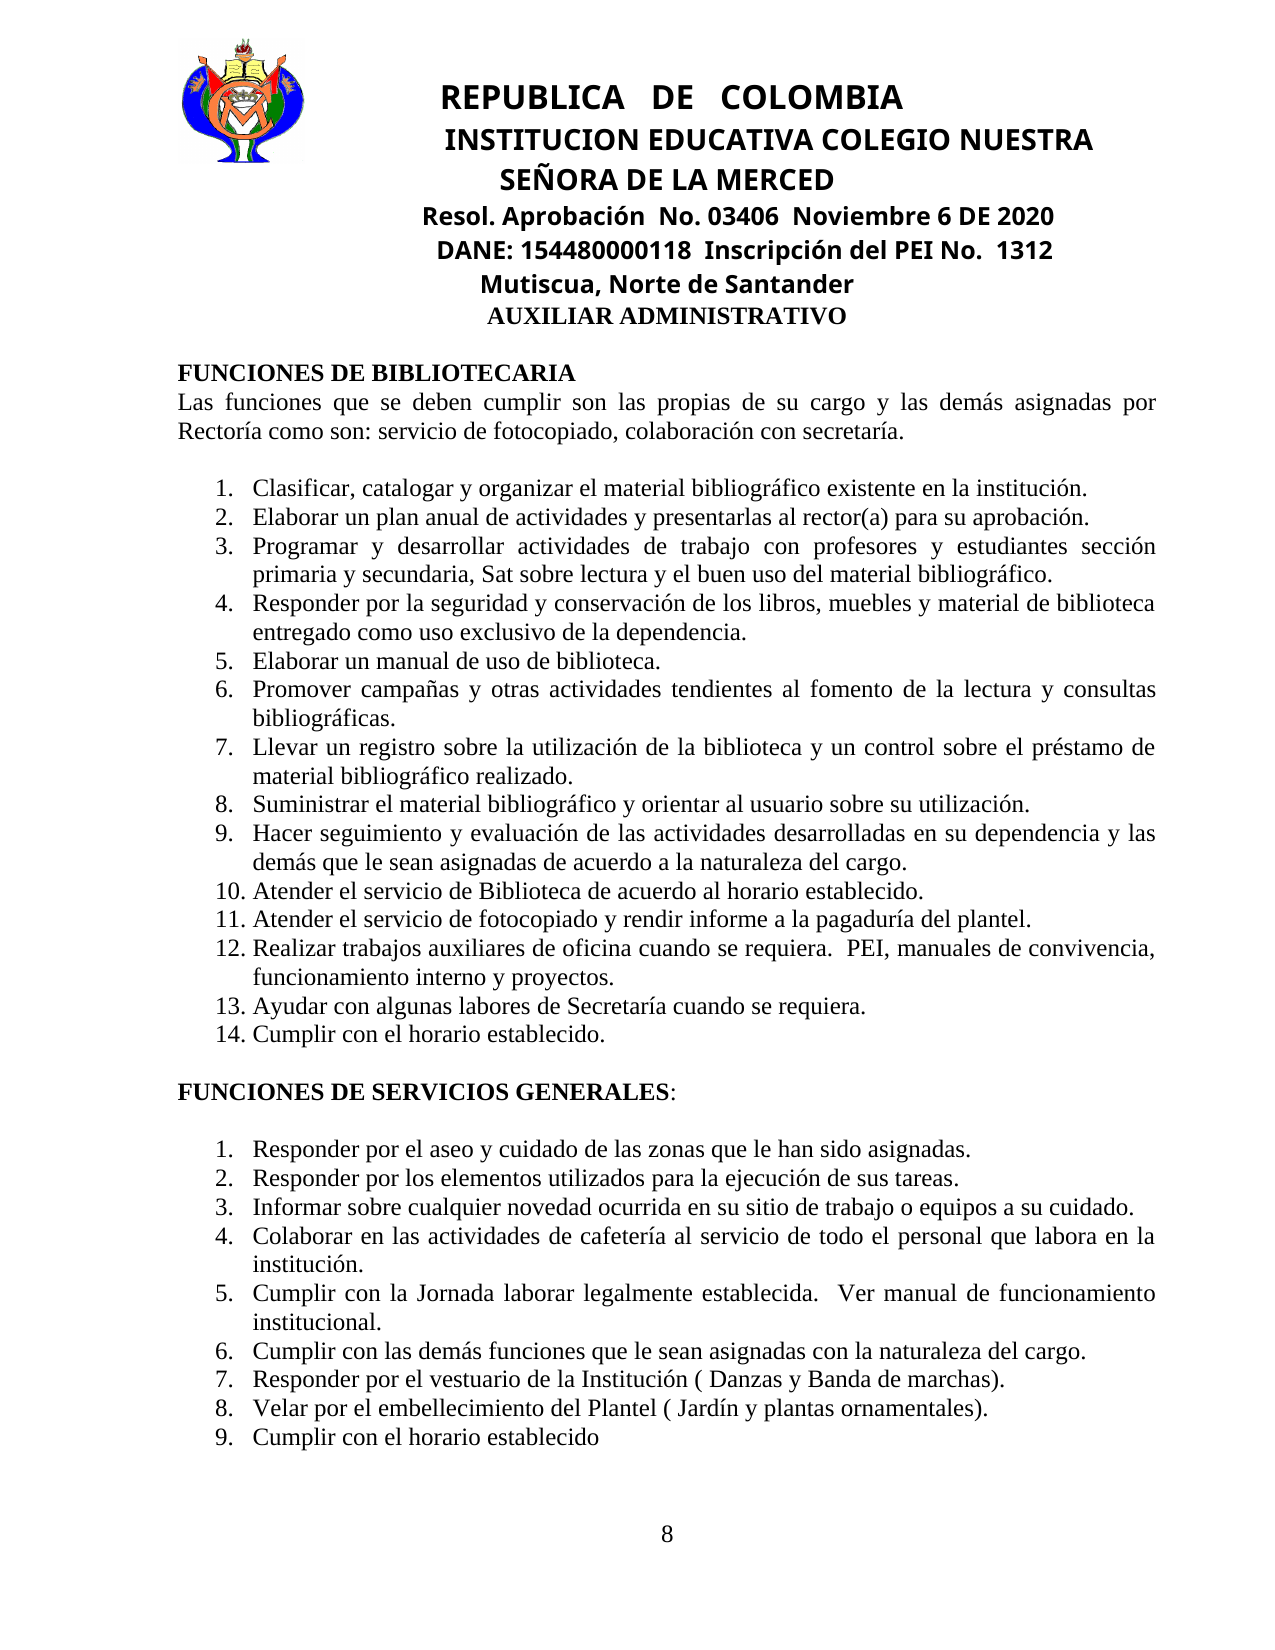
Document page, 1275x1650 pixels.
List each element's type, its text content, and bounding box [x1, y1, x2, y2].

list Llevar un registro sobre la utilización de la biblioteca y un control sobre el préstamo de material bibliográfico realizado. [215, 732, 1157, 789]
list Informar sobre cualquier novedad ocurrida en su sitio de trabajo o equipos a su cuidado. [215, 1192, 1157, 1221]
list Colaborar en las actividades de cafetería al servicio de todo el personal que labora en la institución. [215, 1221, 1157, 1278]
list Responder por el vestuario de la Institución ( Danzas y Banda de marchas). [215, 1364, 1157, 1393]
list Elaborar un manual de uso de biblioteca. [215, 646, 1157, 674]
list Responder por los elementos utilizados para la ejecución de sus tareas. [215, 1163, 1157, 1192]
list Atender el servicio de fotocopiado y rendir informe a la pagaduría del plantel. [215, 904, 1157, 933]
text AUXILIAR ADMINISTRATIVO [177, 301, 1157, 329]
list Velar por el embellecimiento del Plantel ( Jardín y plantas ornamentales). [215, 1393, 1157, 1422]
list Clasificar, catalogar y organizar el material bibliográfico existente en la institución. [215, 473, 1157, 502]
text FUNCIONES DE BIBLIOTECARIA [177, 358, 1157, 387]
list Hacer seguimiento y evaluación de las actividades desarrolladas en su dependencia y las demás que le sean asignadas de acuerdo a la naturaleza del cargo. [215, 818, 1157, 876]
list Ayudar con algunas labores de Secretaría cuando se requiera. [215, 991, 1157, 1019]
list Cumplir con el horario establecido. [215, 1019, 1157, 1048]
picture [177, 38, 306, 164]
list Promover campañas y otras actividades tendientes al fomento de la lectura y consultas bibliográficas. [215, 674, 1157, 732]
list Cumplir con las demás funciones que le sean asignadas con la naturaleza del cargo. [215, 1336, 1157, 1364]
list Elaborar un plan anual de actividades y presentarlas al rector(a) para su aprobación. [215, 502, 1157, 531]
text Las funciones que se deben cumplir son las propias de su cargo y las demás asignadas por Rectoría como son: servicio de fotocopiado, colaboración con secretaría. [177, 387, 1157, 444]
list Realizar trabajos auxiliares de oficina cuando se requiera. PEI, manuales de convivencia, funcionamiento interno y proyectos. [215, 933, 1157, 991]
list Programar y desarrollar actividades de trabajo con profesores y estudiantes sección primaria y secundaria, Sat sobre lectura y el buen uso del material bibliográfico. [215, 531, 1157, 588]
list Responder por el aseo y cuidado de las zonas que le han sido asignadas. [215, 1134, 1157, 1163]
list Cumplir con la Jornada laborar legalmente establecida. Ver manual de funcionamiento institucional. [215, 1278, 1157, 1336]
list Responder por la seguridad y conservación de los libros, muebles y material de biblioteca entregado como uso exclusivo de la dependencia. [215, 588, 1157, 646]
list Cumplir con el horario establecido [215, 1422, 1157, 1451]
list Suministrar el material bibliográfico y orientar al usuario sobre su utilización. [215, 789, 1157, 818]
text FUNCIONES DE SERVICIOS GENERALES: [177, 1077, 1157, 1106]
list Atender el servicio de Biblioteca de acuerdo al horario establecido. [215, 876, 1157, 904]
